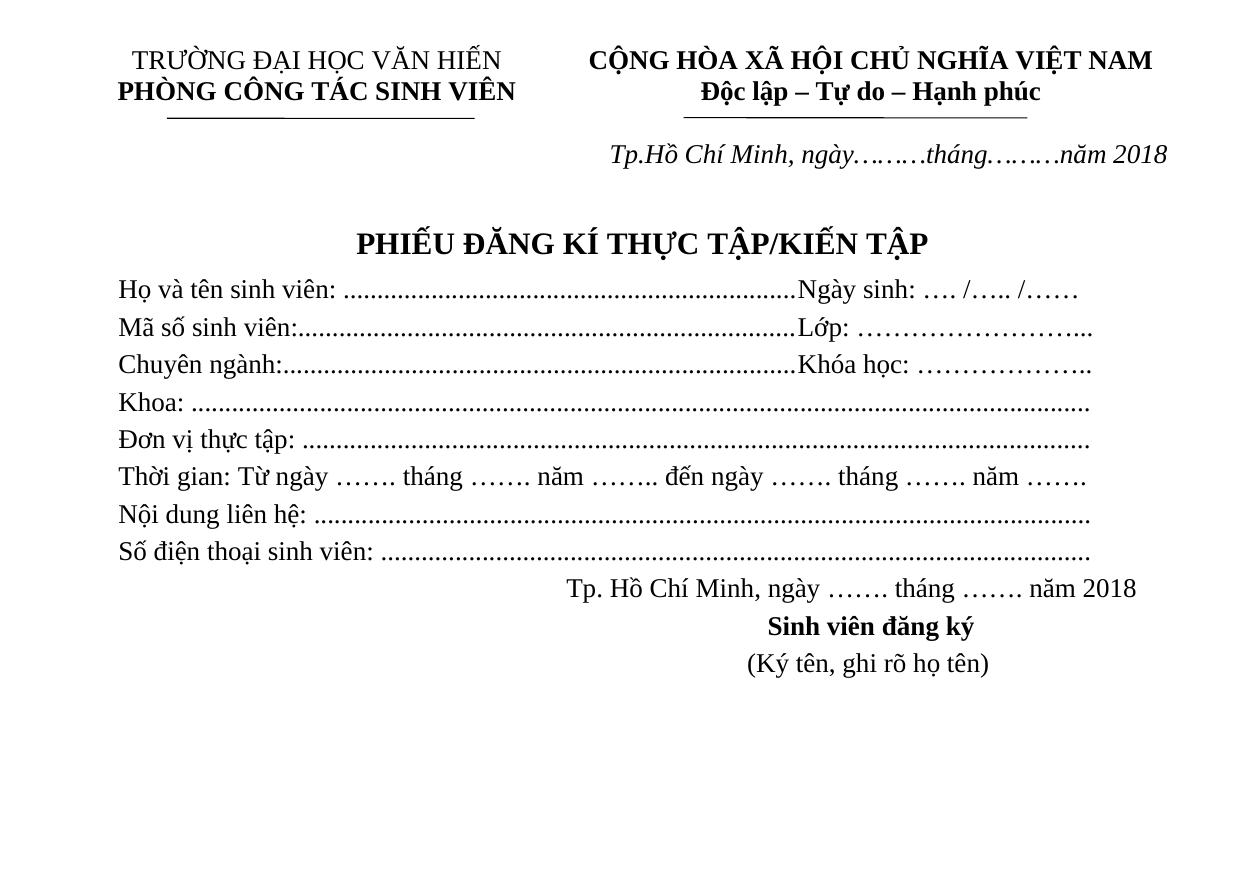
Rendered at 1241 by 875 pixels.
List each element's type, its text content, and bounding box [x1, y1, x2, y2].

text PHIẾU ĐĂNG KÍ THỰC TẬP/KIẾN TẬP [118, 225, 1166, 261]
text Chuyên ngành: Khóa học: ……………….. [118, 348, 1166, 379]
text Số điện thoại sinh viên: [118, 535, 1166, 566]
table_header TRƯỜNG ĐẠI HỌC VĂN HIẾN PHÒNG CÔNG TÁC SINH VIÊN [73, 44, 560, 169]
text Tp. Hồ Chí Minh, ngày ……. tháng ……. năm 2018 [118, 573, 1137, 604]
text Sinh viên đăng ký [118, 610, 974, 641]
text (Ký tên, ghi rõ họ tên) [118, 647, 989, 678]
text Khoa: [118, 386, 1166, 417]
text Nội dung liên hệ: [118, 498, 1166, 529]
text Đơn vị thực tập: [118, 423, 1166, 454]
text Thời gian: Từ ngày ……. tháng ……. năm …….. đến ngày ……. tháng ……. năm ……. [118, 460, 1166, 492]
text Họ và tên sinh viên: Ngày sinh: …. /….. /…… [118, 273, 1166, 304]
table_header CỘNG HÒA XÃ HỘI CHỦ NGHĨA VIỆT NAM Độc lập – Tự do – Hạnh phúc Tp.Hồ Chí Minh, ngày………tháng………năm 2018 [560, 44, 1181, 169]
text Mã số sinh viên: Lớp: ……………………... [118, 311, 1166, 342]
